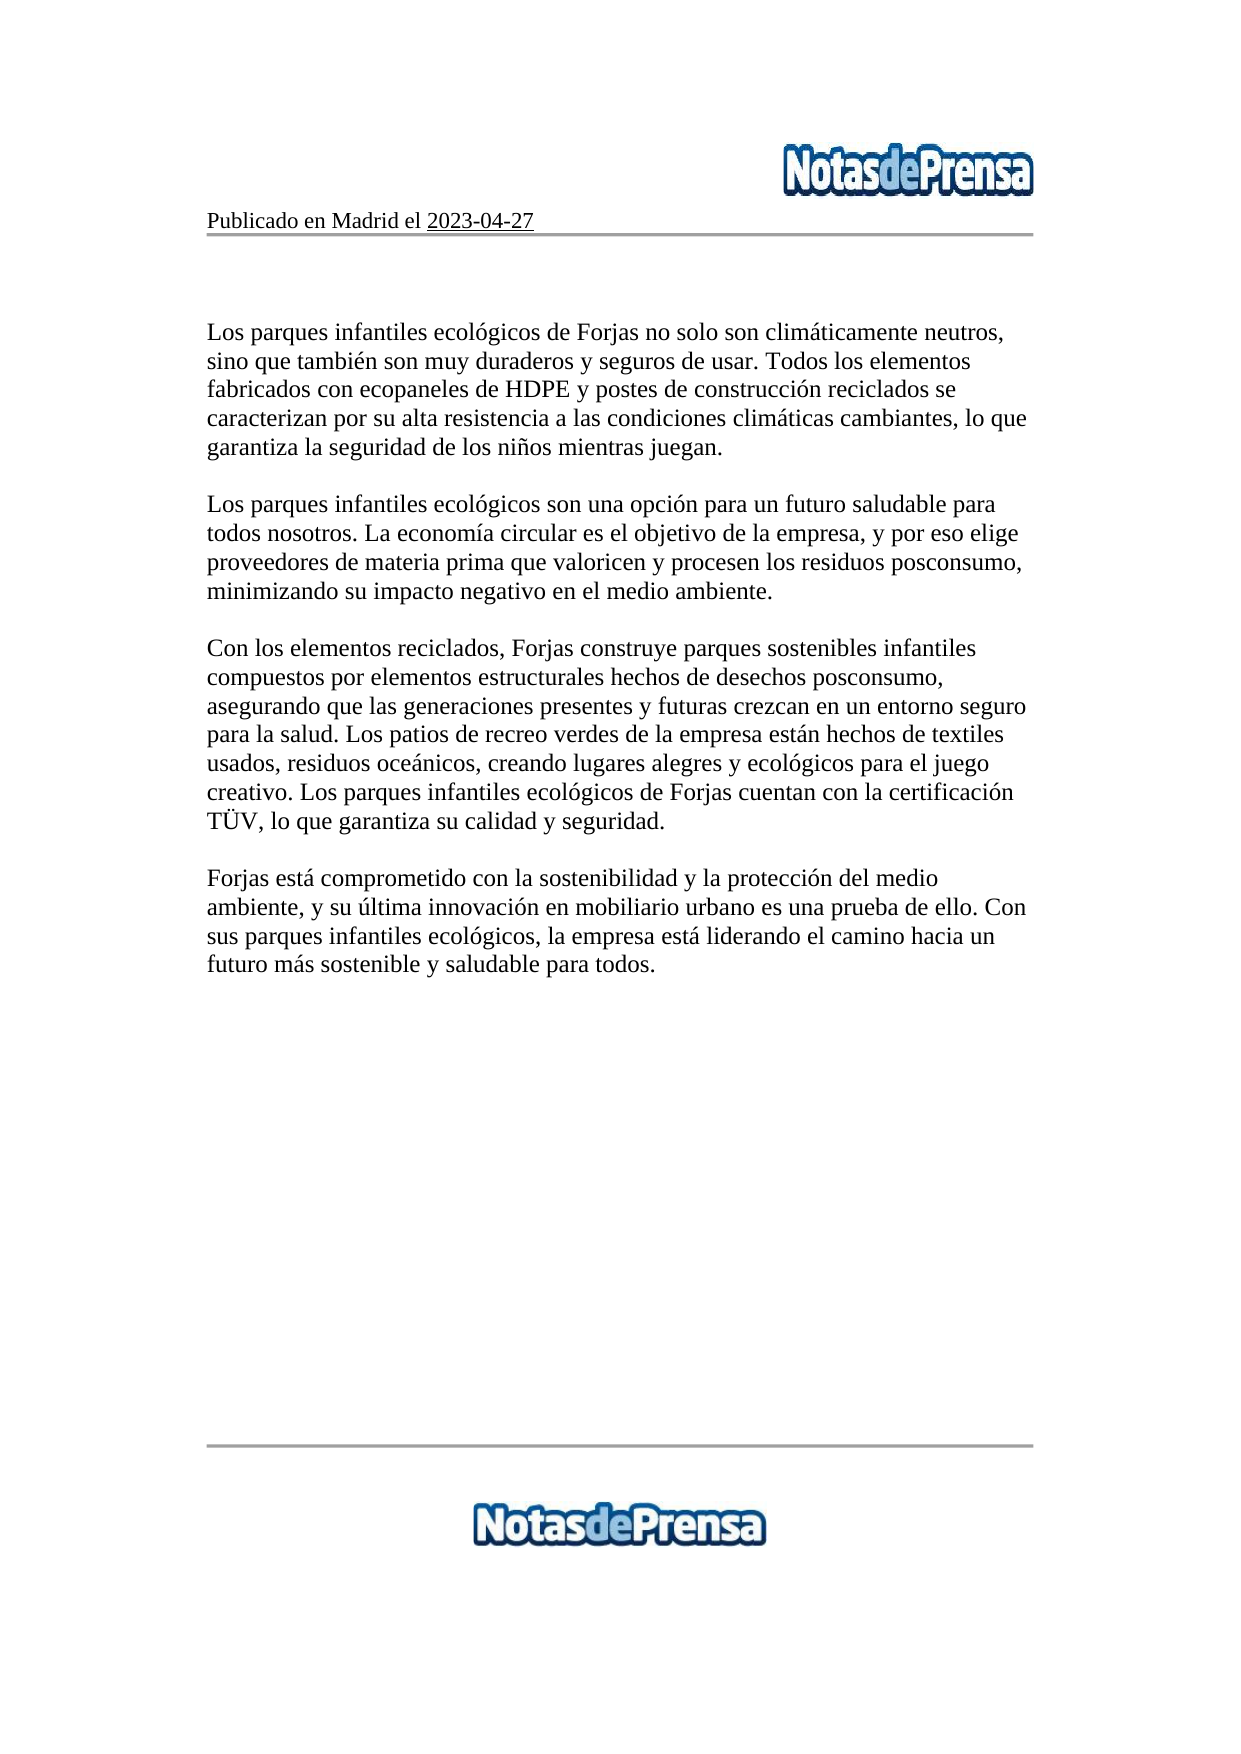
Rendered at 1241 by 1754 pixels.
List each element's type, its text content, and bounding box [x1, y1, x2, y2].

picture [473, 1501, 767, 1548]
picture [783, 142, 1034, 199]
